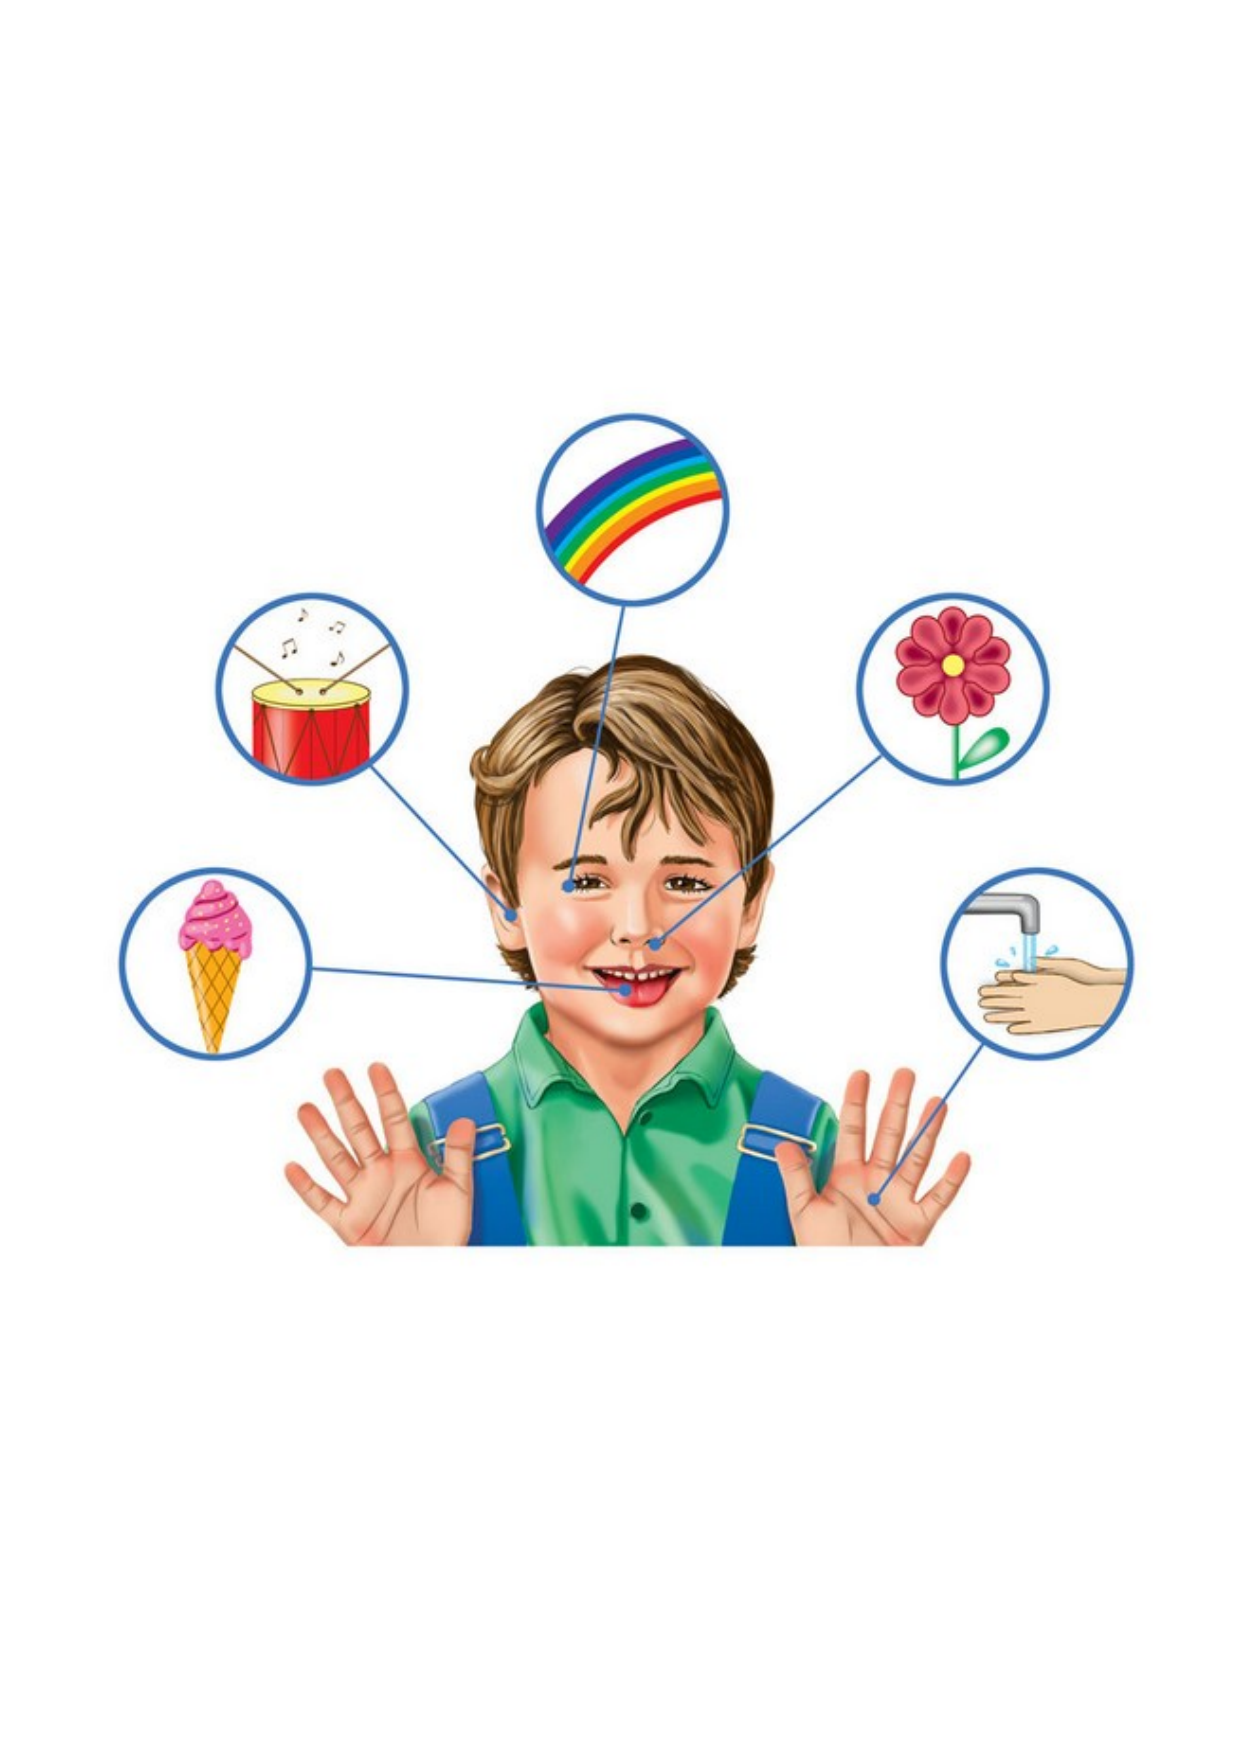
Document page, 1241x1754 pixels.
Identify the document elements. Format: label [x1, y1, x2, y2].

picture [59, 387, 1195, 1294]
